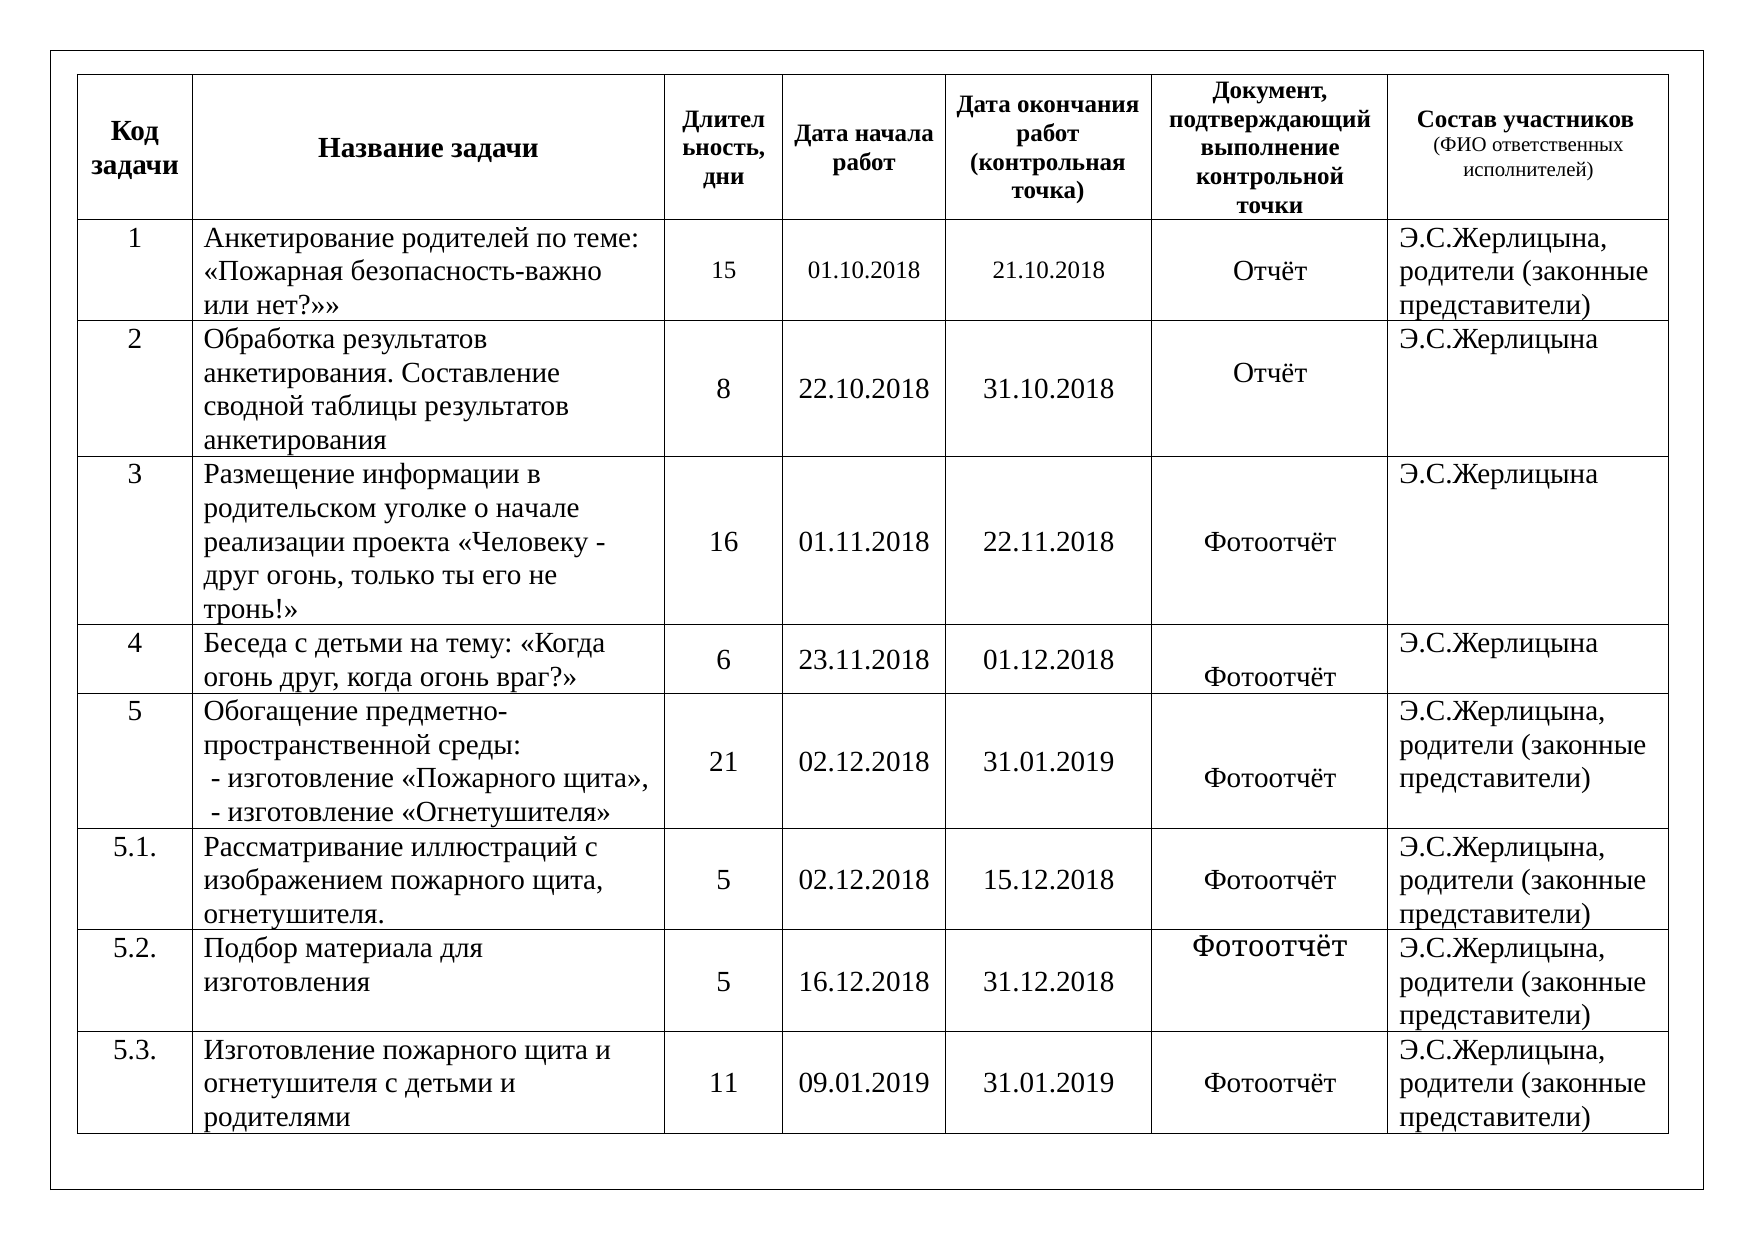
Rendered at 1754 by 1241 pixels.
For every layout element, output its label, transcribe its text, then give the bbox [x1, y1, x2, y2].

table_cell 5 [665, 829, 782, 929]
table_cell 3 [78, 457, 192, 624]
table_cell Анкетирование родителей по теме: «Пожарная безопасность-важно или нет?»» [193, 220, 664, 320]
table_cell 23.11.2018 [783, 625, 945, 692]
table_cell 5.3. [78, 1032, 192, 1133]
table_cell Фотоотчёт [1152, 930, 1387, 1031]
table_cell Э.С.Жерлицына, родители (законные представители) [1388, 220, 1668, 320]
table_cell 15.12.2018 [946, 829, 1151, 929]
table_cell Э.С.Жерлицына [1388, 625, 1668, 692]
table_cell 31.01.2019 [946, 694, 1151, 828]
table_cell 5 [665, 930, 782, 1031]
table_header Документ, подтверждающий выполнение контрольной точки [1152, 75, 1387, 219]
table_cell 6 [665, 625, 782, 692]
table_cell 31.12.2018 [946, 930, 1151, 1031]
table_header Длительность, дни [665, 75, 782, 219]
table_cell Размещение информации в родительском уголке о начале реализации проекта «Человеку - друг огонь, только ты его не тронь!» [193, 457, 664, 624]
table_cell 4 [78, 625, 192, 692]
table_cell 16 [665, 457, 782, 624]
table_cell 2 [78, 321, 192, 456]
table_cell 01.10.2018 [783, 220, 945, 320]
table_cell Обработка результатов анкетирования. Составление сводной таблицы результатов анкетирования [193, 321, 664, 456]
table_cell 11 [665, 1032, 782, 1133]
table_cell 22.11.2018 [946, 457, 1151, 624]
table_cell Беседа с детьми на тему: «Когда огонь друг, когда огонь враг?» [193, 625, 664, 692]
table_cell Изготовление пожарного щита и огнетушителя с детьми и родителями [193, 1032, 664, 1133]
table_cell 5 [78, 694, 192, 828]
table_cell Отчёт [1152, 321, 1387, 456]
table_cell Фотоотчёт [1152, 1032, 1387, 1133]
table_cell Подбор материала для изготовления [193, 930, 664, 1031]
table_cell Обогащение предметно-пространственной среды: - изготовление «Пожарного щита», - изготовление «Огнетушителя» [193, 694, 664, 828]
table_cell 16.12.2018 [783, 930, 945, 1031]
table_header Название задачи [193, 75, 664, 219]
table_cell Фотоотчёт [1152, 625, 1387, 692]
table_cell Э.С.Жерлицына, родители (законные представители) [1388, 930, 1668, 1031]
table_cell 21 [665, 694, 782, 828]
table_cell 01.11.2018 [783, 457, 945, 624]
table_cell 31.01.2019 [946, 1032, 1151, 1133]
table_cell 09.01.2019 [783, 1032, 945, 1133]
table_header Код задачи [78, 75, 192, 219]
table_cell 15 [665, 220, 782, 320]
table_header Дата начала работ [783, 75, 945, 219]
table_cell Фотоотчёт [1152, 457, 1387, 624]
table_cell Э.С.Жерлицына, родители (законные представители) [1388, 694, 1668, 828]
table_cell Фотоотчёт [1152, 829, 1387, 929]
table_cell 31.10.2018 [946, 321, 1151, 456]
table_cell Э.С.Жерлицына, родители (законные представители) [1388, 1032, 1668, 1133]
table_cell 1 [78, 220, 192, 320]
table_cell Э.С.Жерлицына [1388, 457, 1668, 624]
table_cell 02.12.2018 [783, 829, 945, 929]
table_cell Рассматривание иллюстраций с изображением пожарного щита, огнетушителя. [193, 829, 664, 929]
table_cell Э.С.Жерлицына, родители (законные представители) [1388, 829, 1668, 929]
table_cell 02.12.2018 [783, 694, 945, 828]
table_cell 5.2. [78, 930, 192, 1031]
table_cell 8 [665, 321, 782, 456]
table_cell 21.10.2018 [946, 220, 1151, 320]
table_header Состав участников (ФИО ответственных исполнителей) [1388, 75, 1668, 219]
table_header Дата окончания работ (контрольная точка) [946, 75, 1151, 219]
table_cell 5.1. [78, 829, 192, 929]
table_cell Отчёт [1152, 220, 1387, 320]
table_cell 01.12.2018 [946, 625, 1151, 692]
table_cell Э.С.Жерлицына [1388, 321, 1668, 456]
table_cell Фотоотчёт [1152, 694, 1387, 828]
table_cell 22.10.2018 [783, 321, 945, 456]
